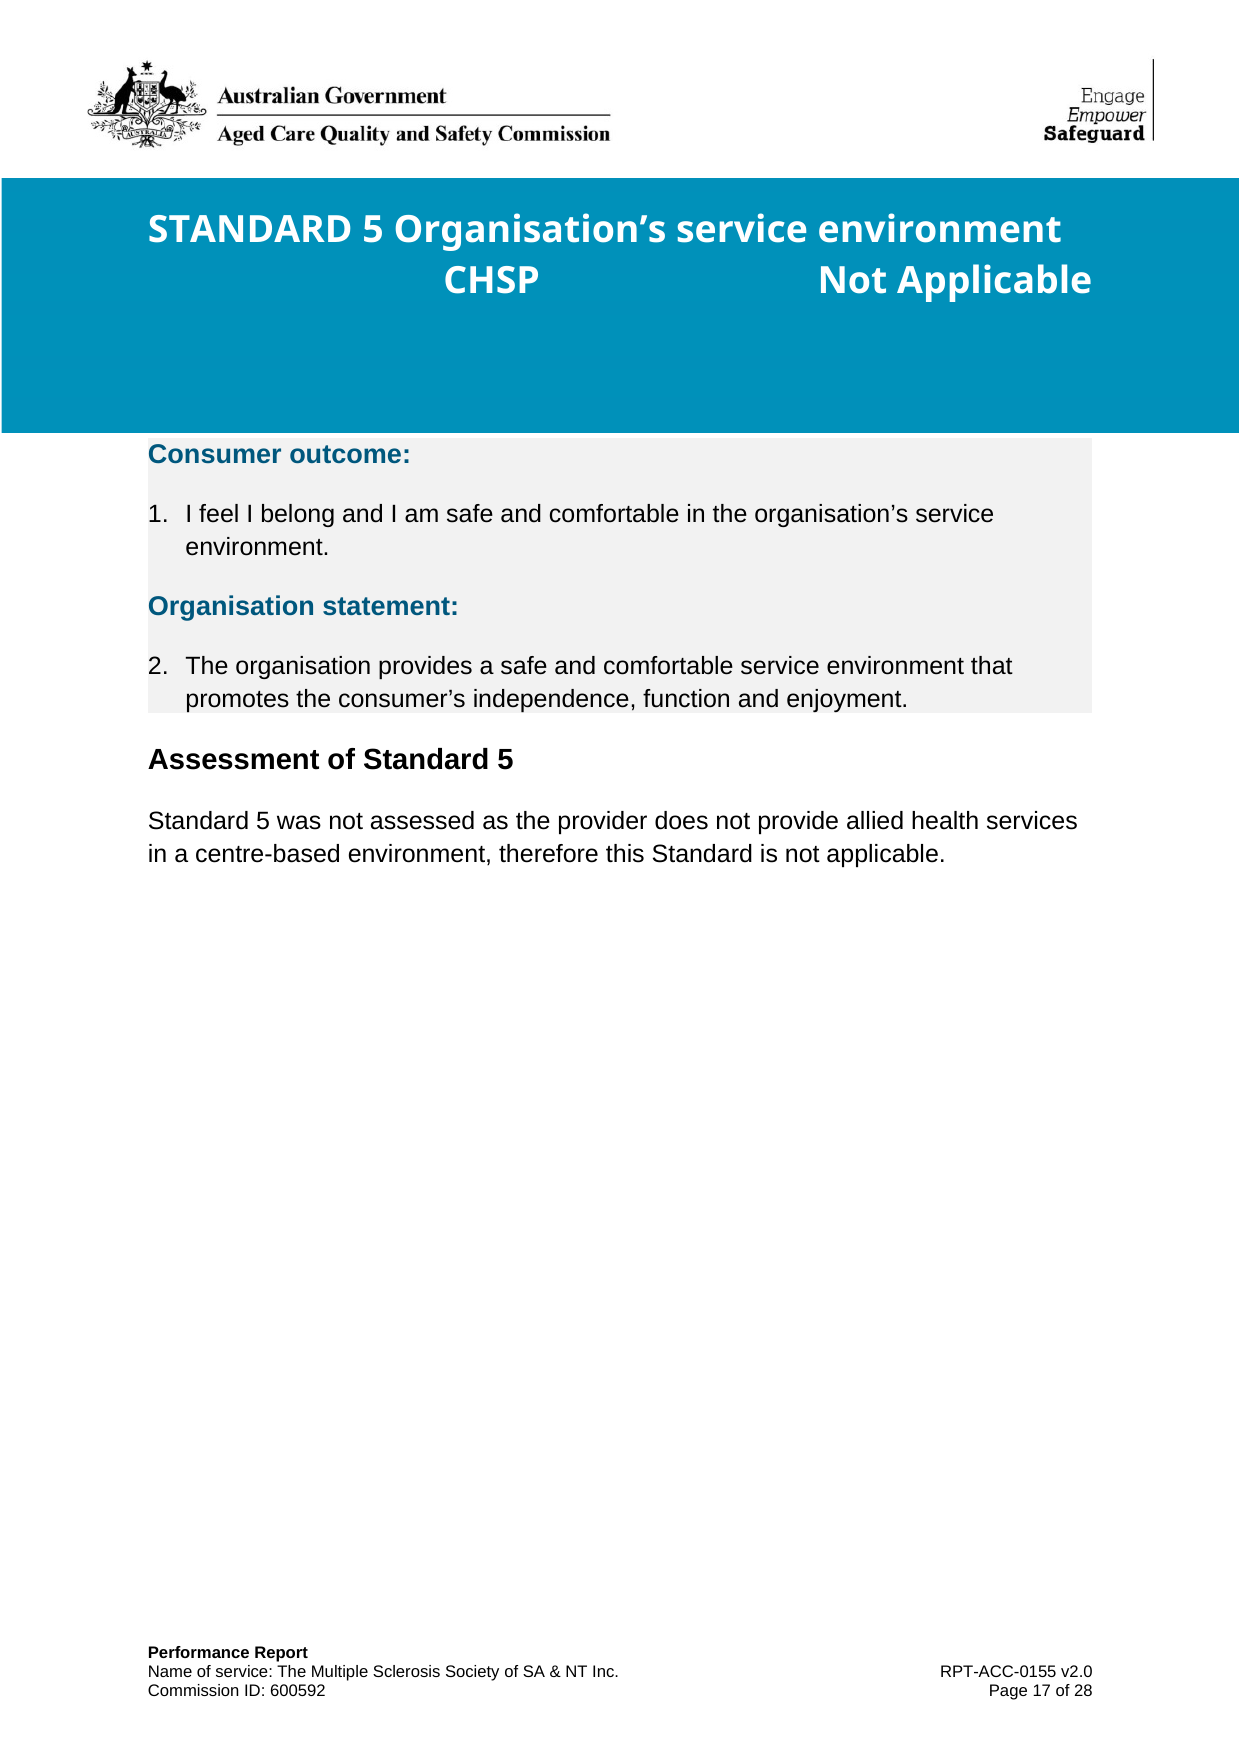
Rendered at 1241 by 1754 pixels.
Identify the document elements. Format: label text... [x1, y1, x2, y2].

list I feel I belong and I am safe and comfortable in the organisation’s service environment. [148, 499, 1092, 561]
subtitle Consumer outcome: [148, 438, 1092, 469]
picture [1, 0, 1241, 169]
subtitle Assessment of Standard 5 [148, 742, 1092, 776]
text Standard 5 was not assessed as the provider does not provide allied health services in a centre-based environment, therefore this Standard is not applicable. [148, 806, 1092, 868]
subtitle STANDARD 5 Organisation’s service environment [148, 202, 1092, 253]
subtitle Organisation statement: [148, 590, 1092, 622]
subtitle CHSP Not Applicable [148, 253, 1092, 355]
list The organisation provides a safe and comfortable service environment that promotes the consumer’s independence, function and enjoyment. [148, 651, 1092, 713]
